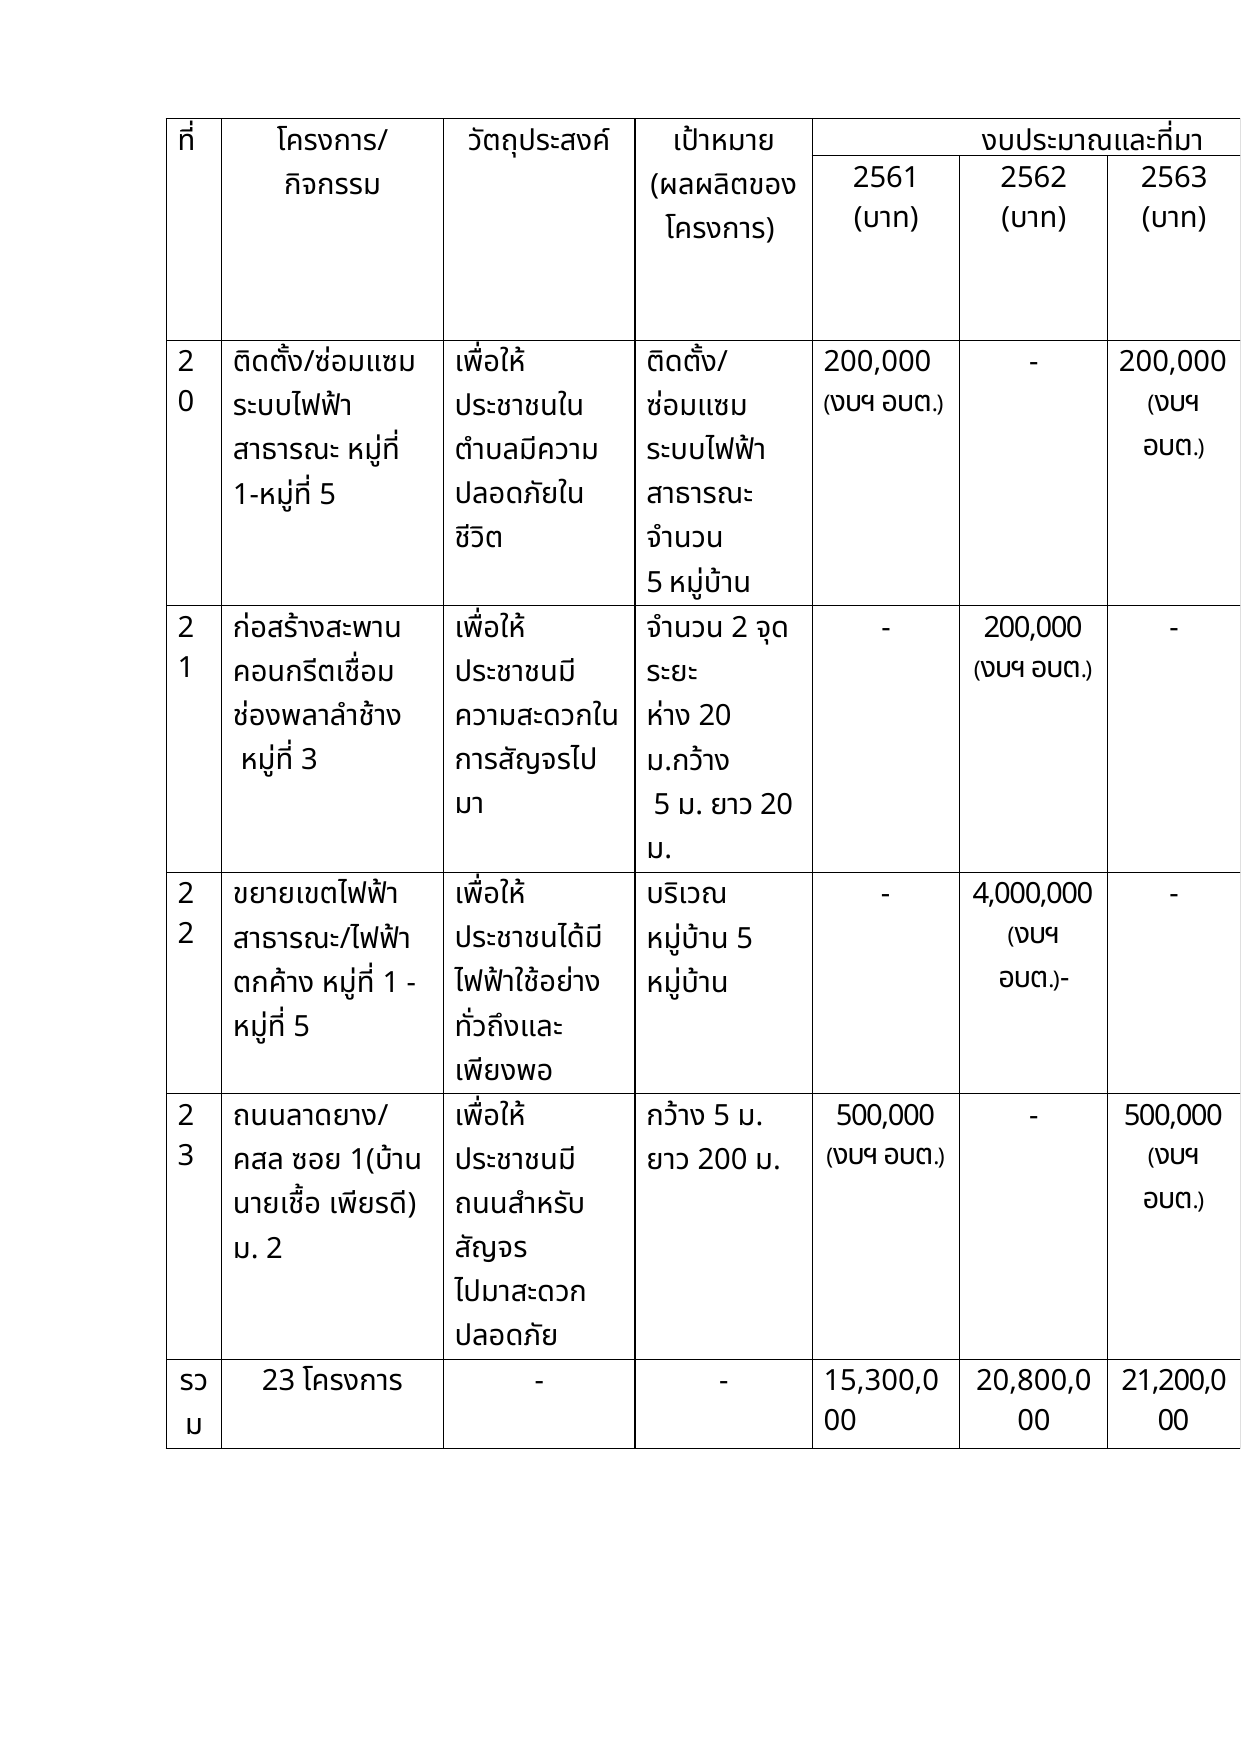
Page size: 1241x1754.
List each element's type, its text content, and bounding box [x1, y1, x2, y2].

table_cell 21 [167, 606, 221, 872]
table_cell 23 โครงการ [222, 1360, 443, 1448]
table_header ที่ [167, 119, 221, 339]
table_cell - [1108, 606, 1240, 872]
table_cell 21,200,000 [1108, 1360, 1240, 1448]
table_cell 2561 (บาท) [813, 156, 959, 339]
table_cell รวม [167, 1360, 221, 1448]
table_cell 200,000 (งบฯ อบต.) [960, 606, 1107, 872]
table_cell ติดตั้ง/ซ่อมแซมระบบไฟฟ้าสาธารณะ หมู่ที่ 1-หมู่ที่ 5 [222, 341, 443, 605]
table_cell เพื่อให้ประชาชนได้มีไฟฟ้าใช้อย่างทั่วถึงและเพียงพอ [444, 873, 634, 1093]
table_cell บริเวณหมู่บ้าน 5 หมู่บ้าน [636, 873, 812, 1093]
table_cell 4,000,000 (งบฯ อบต.)- [960, 873, 1107, 1093]
table_header โครงการ/กิจกรรม [222, 119, 443, 339]
table_cell 200,000 (งบฯ อบต.) [813, 341, 959, 605]
table_cell 200,000 (งบฯ อบต.) [1108, 341, 1240, 605]
table_cell 20,800,000 [960, 1360, 1107, 1448]
table_cell ขยายเขตไฟฟ้าสาธารณะ/ไฟฟ้าตกค้าง หมู่ที่ 1 - หมู่ที่ 5 [222, 873, 443, 1093]
table_cell 500,000 (งบฯ อบต.) [1108, 1094, 1240, 1358]
table_cell จำนวน 2 จุดระยะ ห่าง 20 ม.กว้าง 5 ม. ยาว 20 ม. [636, 606, 812, 872]
table_header เป้าหมาย (ผลผลิตของโครงการ) [636, 119, 812, 339]
table_cell 20 [167, 341, 221, 605]
table_cell ก่อสร้างสะพานคอนกรีตเชื่อมช่องพลาลำช้าง หมู่ที่ 3 [222, 606, 443, 872]
table_cell 15,300,000 [813, 1360, 959, 1448]
table_cell - [1108, 873, 1240, 1093]
table_cell - [960, 1094, 1107, 1358]
table_cell ติดตั้ง/ซ่อมแซมระบบไฟฟ้า สาธารณะ จำนวน 5หมู่บ้าน [636, 341, 812, 605]
table_cell - [960, 341, 1107, 605]
table_cell - [636, 1360, 812, 1448]
table_cell 2563 (บาท) [1108, 156, 1240, 339]
table_cell เพื่อให้ประชาชนมีถนนสำหรับสัญจร ไปมาสะดวกปลอดภัย [444, 1094, 634, 1358]
table_cell 22 [167, 873, 221, 1093]
table_cell 500,000 (งบฯ อบต.) [813, 1094, 959, 1358]
table_cell - [444, 1360, 634, 1448]
table_header งบประมาณและที่มา [813, 119, 1240, 155]
table_cell กว้าง 5 ม. ยาว 200 ม. [636, 1094, 812, 1358]
table_cell เพื่อให้ประชาชนมีความสะดวกในการสัญจรไปมา [444, 606, 634, 872]
table_cell 23 [167, 1094, 221, 1358]
table_cell - [813, 606, 959, 872]
table_header วัตถุประสงค์ [444, 119, 634, 339]
table_cell 2562 (บาท) [960, 156, 1107, 339]
table_cell เพื่อให้ประชาชนในตำบลมีความปลอดภัยในชีวิต [444, 341, 634, 605]
table_cell - [813, 873, 959, 1093]
table_cell ถนนลาดยาง/คสล ซอย 1(บ้านนายเชื้อ เพียรดี) ม. 2 [222, 1094, 443, 1358]
